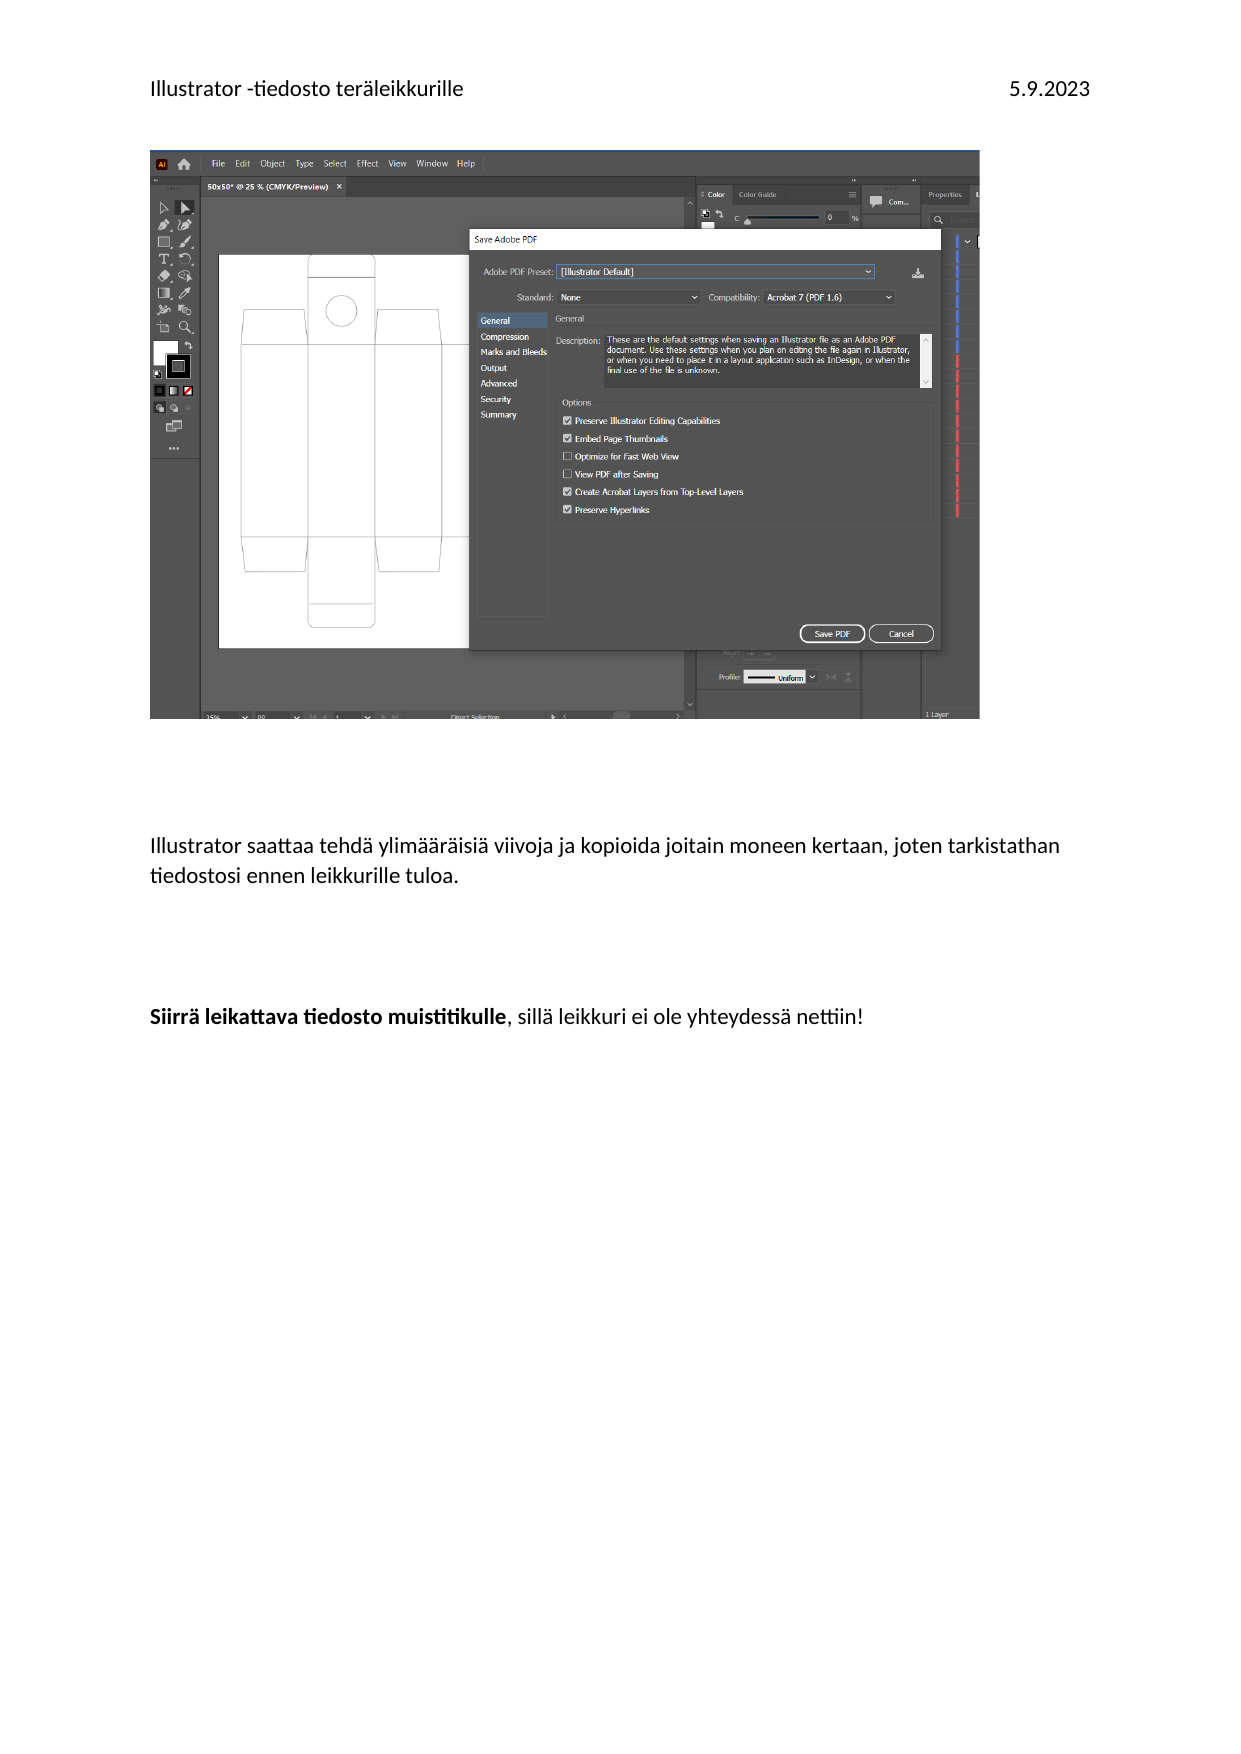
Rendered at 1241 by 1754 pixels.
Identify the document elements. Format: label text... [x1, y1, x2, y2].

text Illustrator saattaa tehdä ylimääräisiä viivoja ja kopioida joitain moneen kertaan, joten tarkistathan tiedostosi ennen leikkurille tuloa. [150, 831, 1090, 889]
text Siirrä leikattava tiedosto muistitikulle, sillä leikkuri ei ole yhteydessä nettiin! [150, 1002, 1090, 1030]
picture [150, 150, 980, 719]
